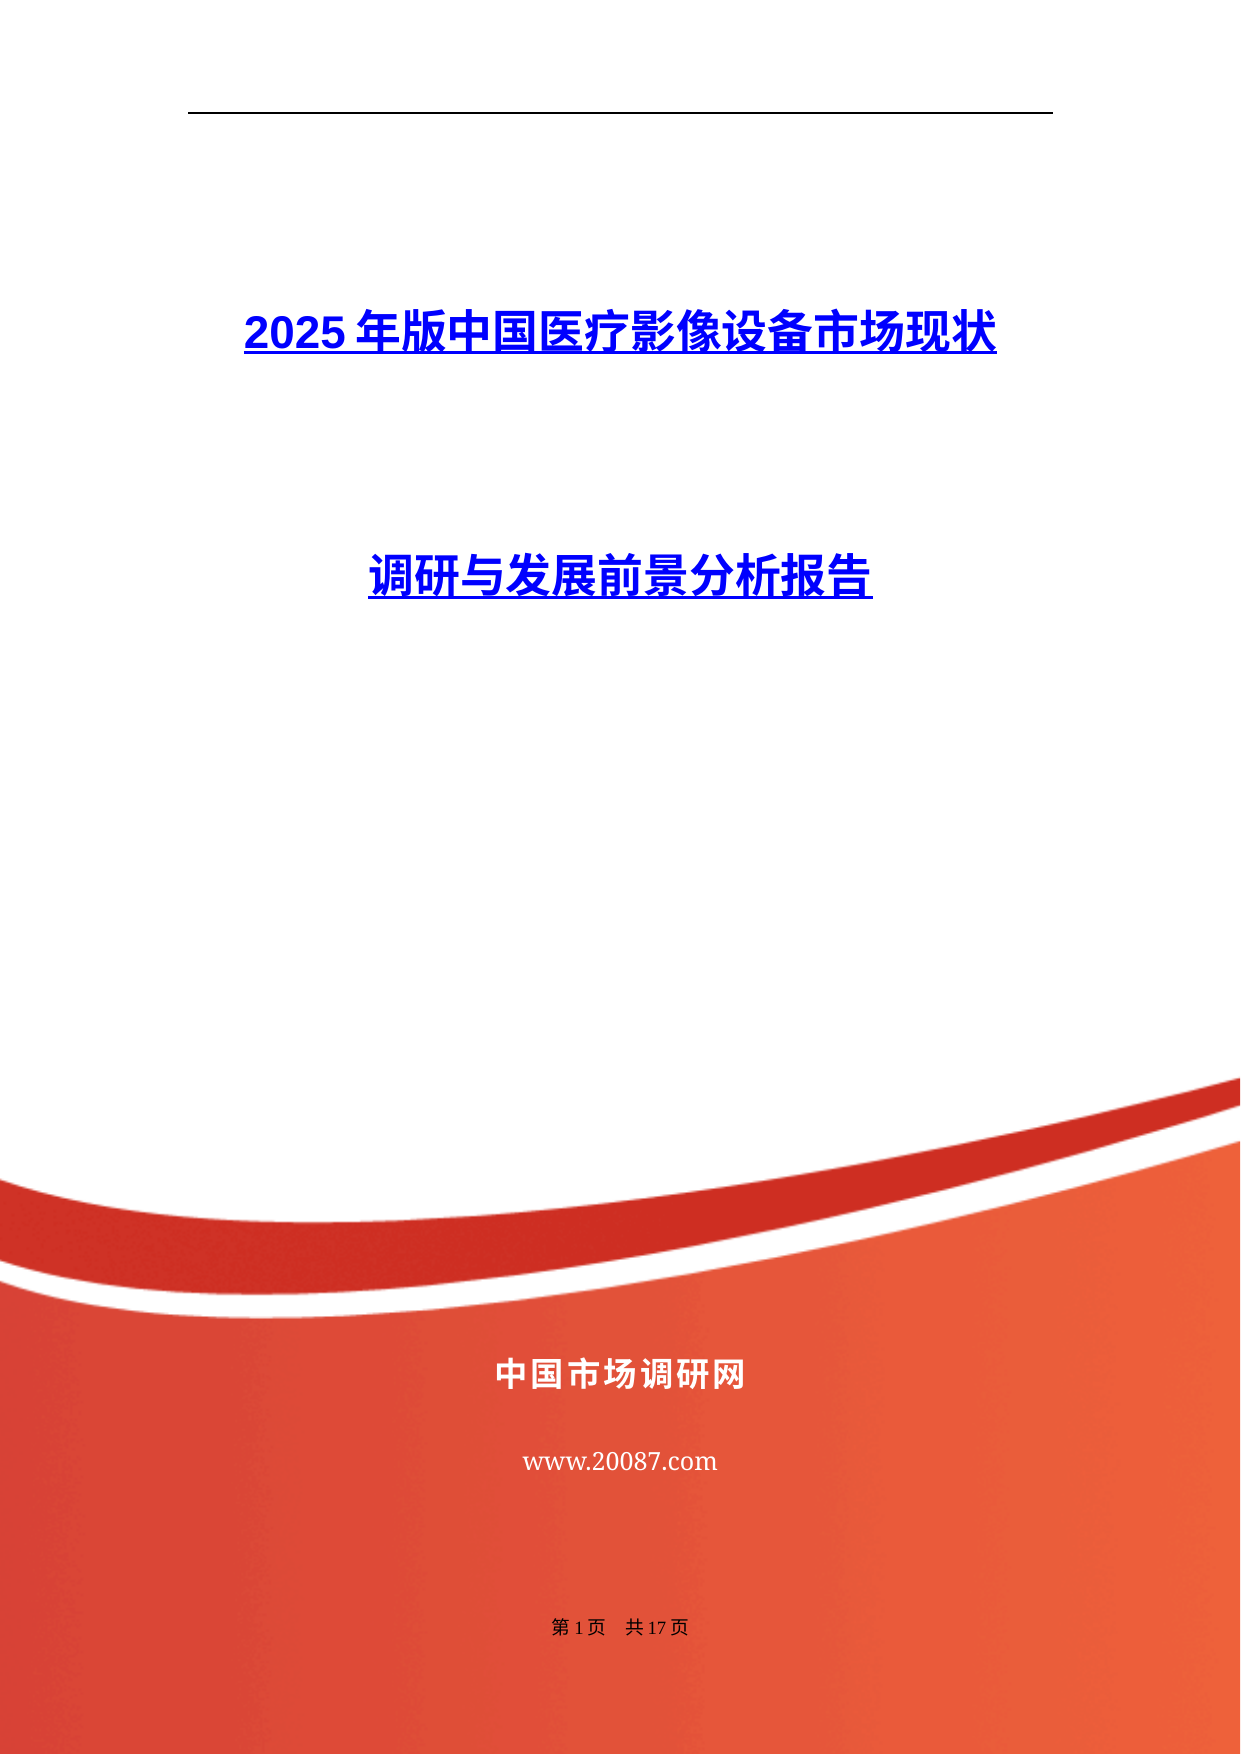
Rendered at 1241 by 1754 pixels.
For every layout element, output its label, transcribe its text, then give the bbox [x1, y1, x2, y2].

subtitle 中国市场调研网 [187, 1339, 1053, 1404]
text www.20087.com [187, 1428, 1053, 1493]
table_header 2025年版中国医疗影像设备市场现状调研与发展前景分析报告 [188, 207, 1053, 773]
picture [0, 1006, 1241, 1754]
